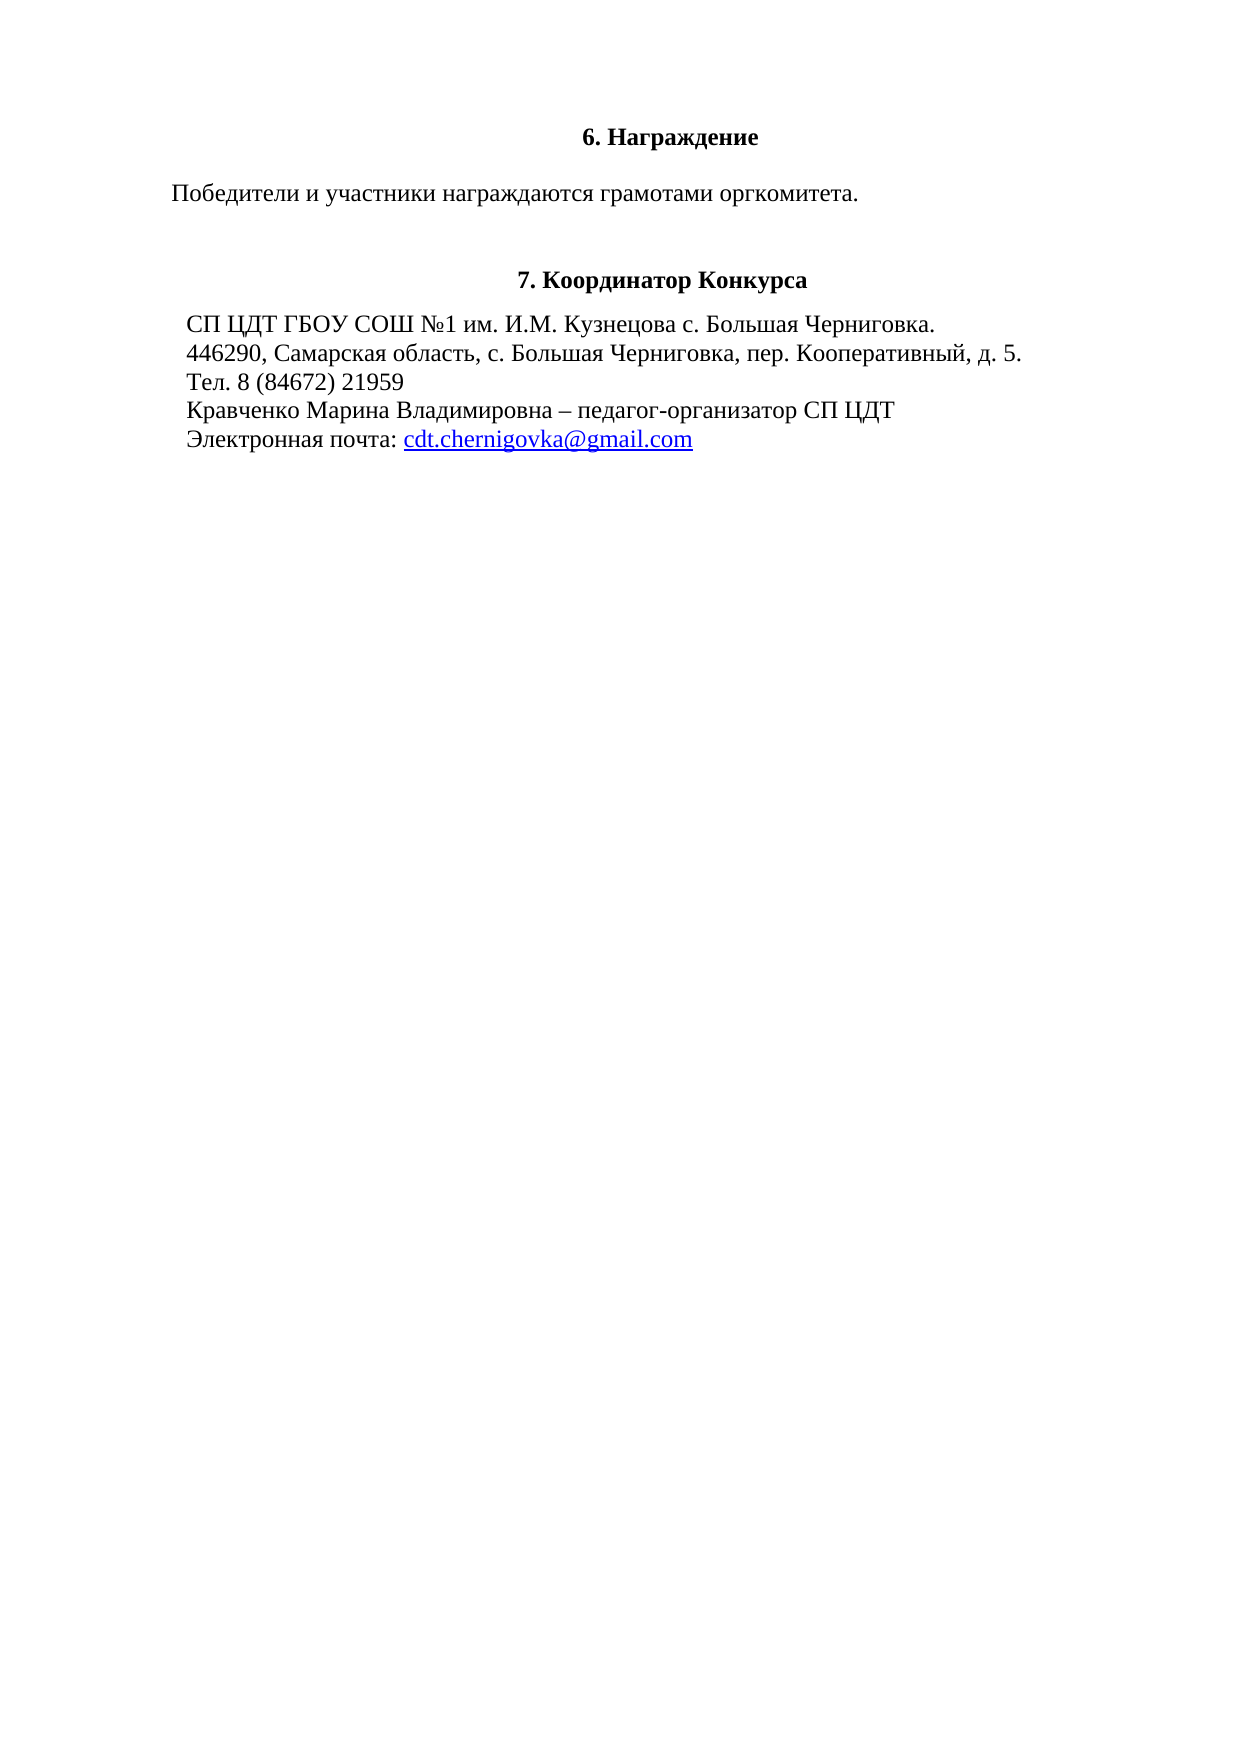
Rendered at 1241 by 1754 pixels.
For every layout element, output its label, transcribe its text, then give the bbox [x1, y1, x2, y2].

text СП ЦДТ ГБОУ СОШ №1 им. И.М. Кузнецова с. Большая Черниговка. [186, 309, 1108, 338]
text Кравченко Марина Владимировна – педагог-организатор СП ЦДТ [186, 396, 1108, 424]
text Победители и участники награждаются грамотами оргкомитета. [171, 178, 1107, 207]
text Электронная почта: cdt.chernigovka@gmail.com [186, 424, 1108, 453]
text Тел. 8 (84672) 21959 [186, 367, 1108, 396]
text 7. Координатор Конкурса [256, 265, 1068, 294]
text 6. Награждение [256, 122, 1084, 151]
text 446290, Самарская область, с. Большая Черниговка, пер. Кооперативный, д. 5. [186, 338, 1108, 367]
